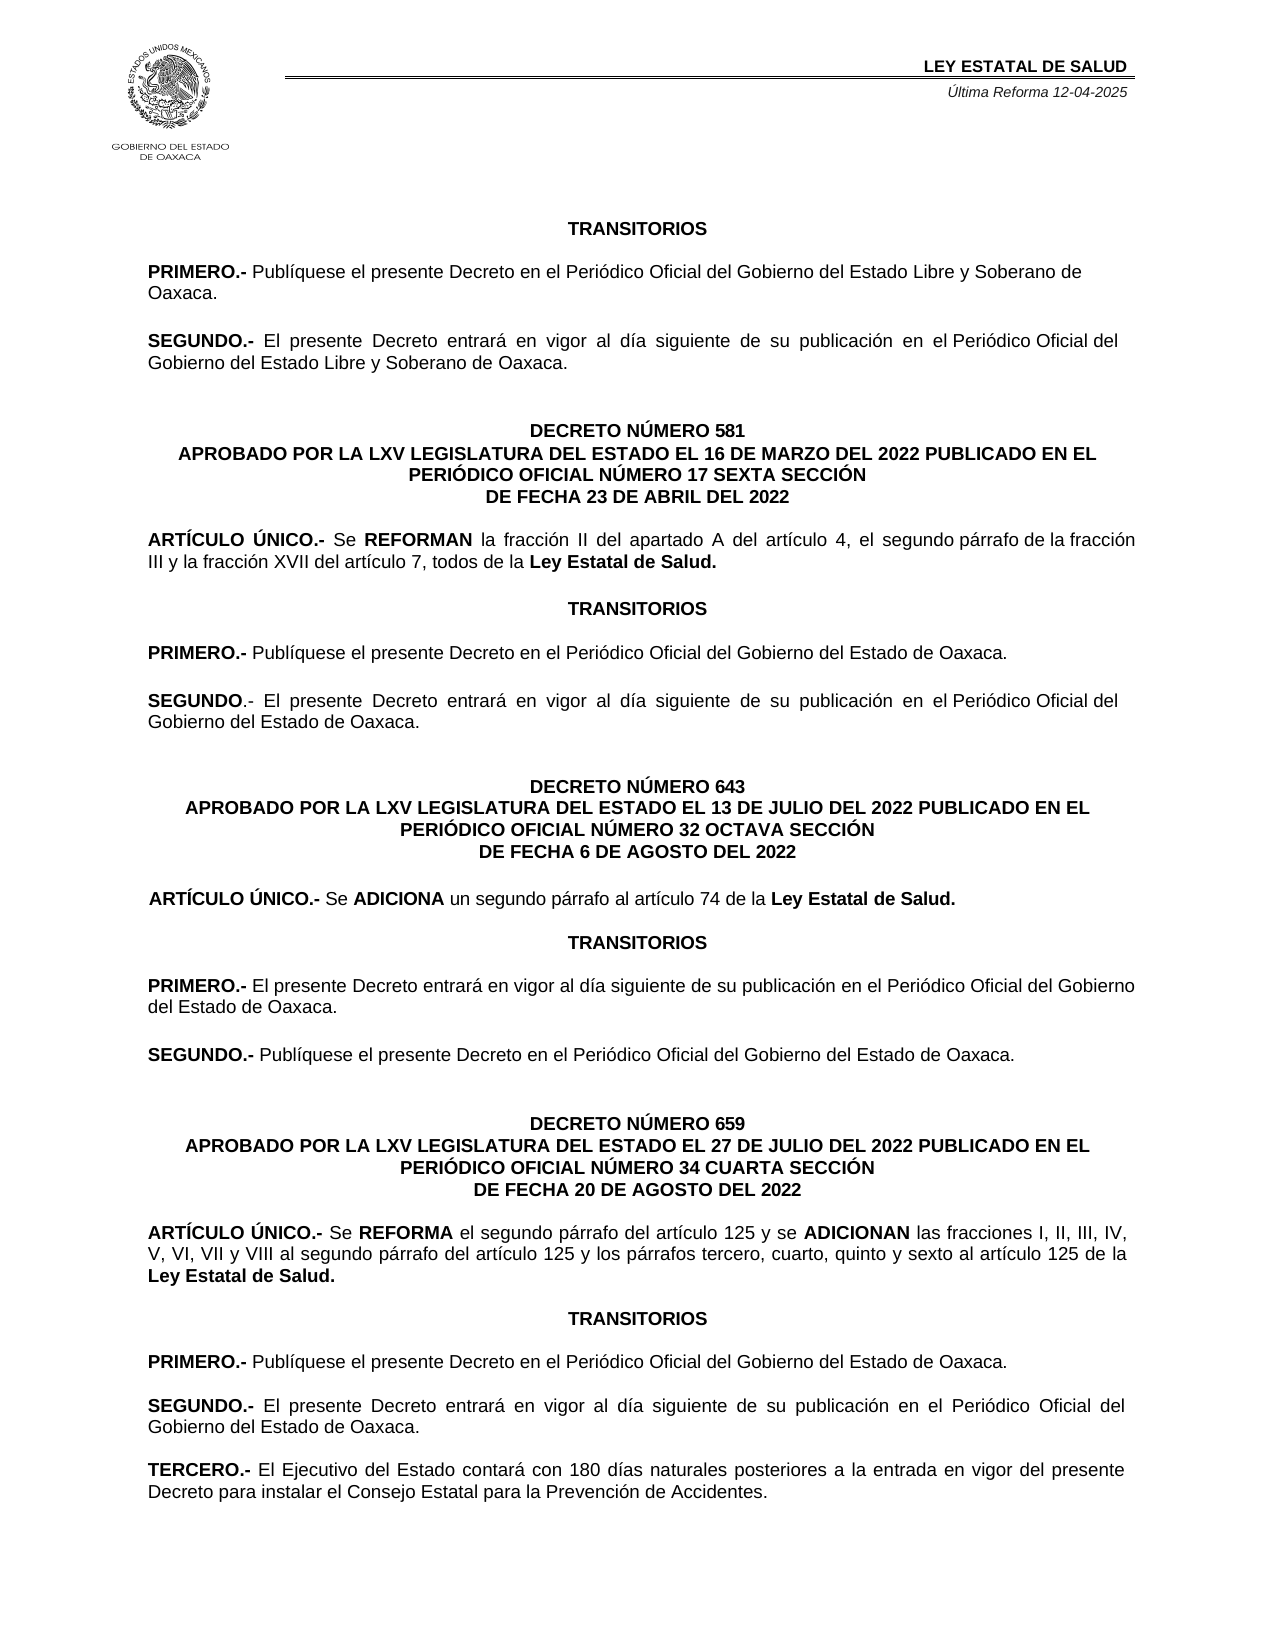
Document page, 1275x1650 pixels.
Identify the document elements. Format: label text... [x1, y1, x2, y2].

text ARTÍCULO ÚNICO.- Se ADICIONA un segundo párrafo al artículo 74 de la Ley Estatal de Salud. [149, 888, 1127, 910]
text TRANSITORIOS [148, 1308, 1128, 1329]
text PRIMERO.- Publíquese el presente Decreto en el Periódico Oficial del Gobierno del Estado Libre y Soberano de Oaxaca. [148, 261, 1136, 304]
text DECRETO NÚMERO 581 [418, 416, 857, 442]
text APROBADO POR LA LXV LEGISLATURA DEL ESTADO EL 13 DE JULIO DEL 2022 PUBLICADO EN EL PERIÓDICO OFICIAL NÚMERO 32 OCTAVA SECCIÓN [175, 797, 1100, 840]
text DE FECHA 23 DE ABRIL DEL 2022 [417, 486, 857, 507]
text APROBADO POR LA LXV LEGISLATURA DEL ESTADO EL 16 DE MARZO DEL 2022 PUBLICADO EN EL PERIÓDICO OFICIAL NÚMERO 17 SEXTA SECCIÓN [175, 442, 1100, 486]
text SEGUNDO.- El presente Decreto entrará en vigor al día siguiente de su publicación en el Periódico Oficial del Gobierno del Estado Libre y Soberano de Oaxaca. [148, 330, 1142, 373]
text ARTÍCULO ÚNICO.- Se REFORMA el segundo párrafo del artículo 125 y se ADICIONAN las fracciones I, II, III, IV, V, VI, VII y VIII al segundo párrafo del artículo 125 y los párrafos tercero, cuarto, quinto y sexto al artículo 125 de la Ley Estatal de Salud. [148, 1222, 1128, 1286]
text TRANSITORIOS [417, 217, 857, 239]
text DECRETO NÚMERO 643 [418, 776, 857, 797]
text PRIMERO.- El presente Decreto entrará en vigor al día siguiente de su publicación en el Periódico Oficial del Gobierno del Estado de Oaxaca. [148, 974, 1142, 1018]
text SEGUNDO.- Publíquese el presente Decreto en el Periódico Oficial del Gobierno del Estado de Oaxaca. [148, 1044, 1142, 1066]
text DECRETO NÚMERO 659 [418, 1109, 857, 1135]
text PRIMERO.- Publíquese el presente Decreto en el Periódico Oficial del Gobierno del Estado de Oaxaca. [148, 1351, 1127, 1373]
text ARTÍCULO ÚNICO.- Se REFORMAN la fracción II del apartado A del artículo 4, el segundo párrafo de la fracción III y la fracción XVII del artículo 7, todos de la Ley Estatal de Salud. [148, 529, 1142, 572]
text SEGUNDO.- El presente Decreto entrará en vigor al día siguiente de su publicación en el Periódico Oficial del Gobierno del Estado de Oaxaca. [148, 1394, 1127, 1437]
text SEGUNDO.- El presente Decreto entrará en vigor al día siguiente de su publicación en el Periódico Oficial del Gobierno del Estado de Oaxaca. [148, 689, 1142, 732]
text TRANSITORIOS [417, 931, 857, 953]
picture [109, 41, 232, 163]
text DE FECHA 20 DE AGOSTO DEL 2022 [417, 1178, 857, 1200]
text PRIMERO.- Publíquese el presente Decreto en el Periódico Oficial del Gobierno del Estado de Oaxaca. [148, 641, 1142, 663]
text TRANSITORIOS [417, 598, 857, 620]
text APROBADO POR LA LXV LEGISLATURA DEL ESTADO EL 27 DE JULIO DEL 2022 PUBLICADO EN EL PERIÓDICO OFICIAL NÚMERO 34 CUARTA SECCIÓN [175, 1135, 1100, 1178]
text TERCERO.- El Ejecutivo del Estado contará con 180 días naturales posteriores a la entrada en vigor del presente Decreto para instalar el Consejo Estatal para la Prevención de Accidentes. [148, 1459, 1127, 1502]
text DE FECHA 6 DE AGOSTO DEL 2022 [417, 840, 857, 862]
